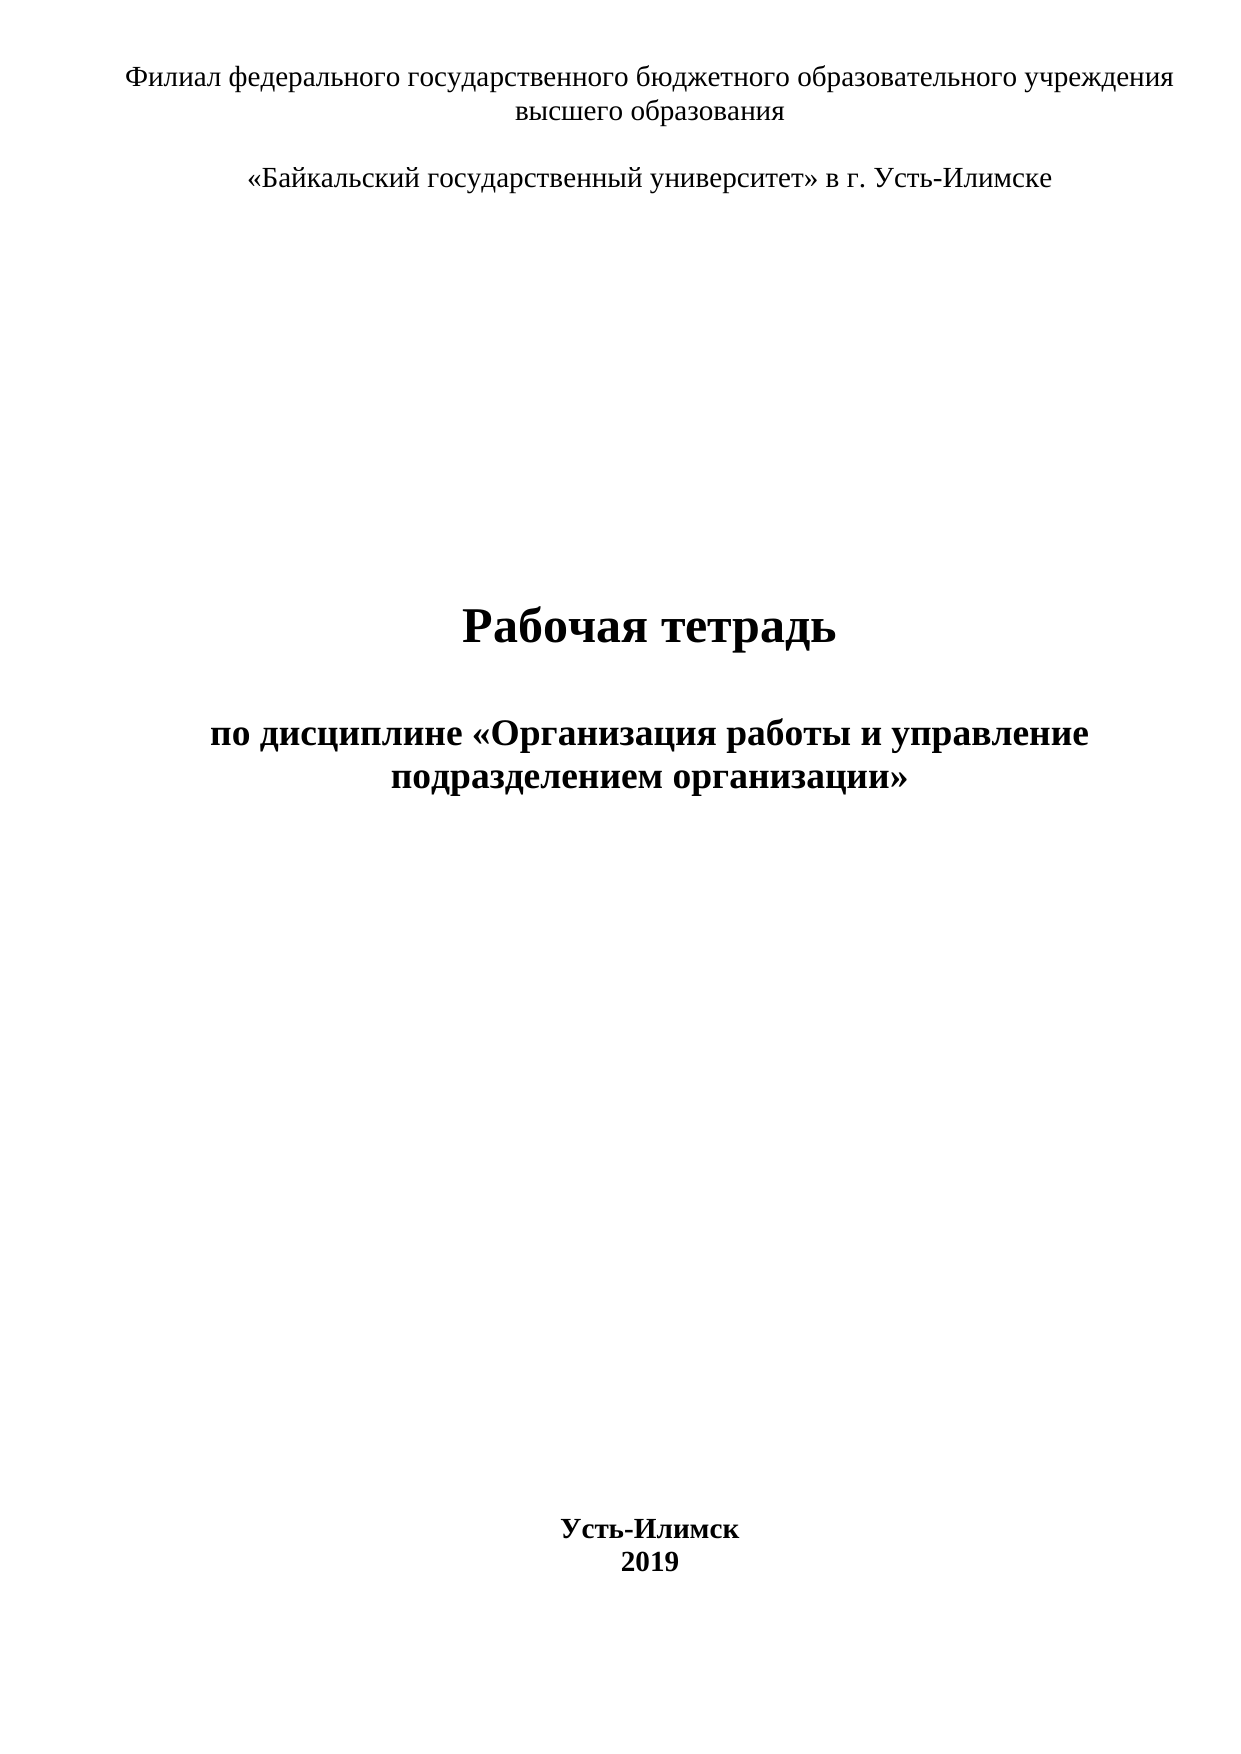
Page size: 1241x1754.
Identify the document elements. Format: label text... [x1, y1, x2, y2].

text «Байкальский государственный университет» в г. Усть-Илимске [118, 160, 1181, 193]
text Усть-Илимск [118, 1511, 1181, 1544]
text по дисциплине «Организация работы и управление [118, 711, 1181, 754]
text Филиал федерального государственного бюджетного образовательного учреждения высшего образования [118, 59, 1181, 126]
text 2019 [118, 1544, 1181, 1578]
text подразделением организации» [118, 754, 1181, 797]
text Рабочая тетрадь [118, 596, 1181, 653]
